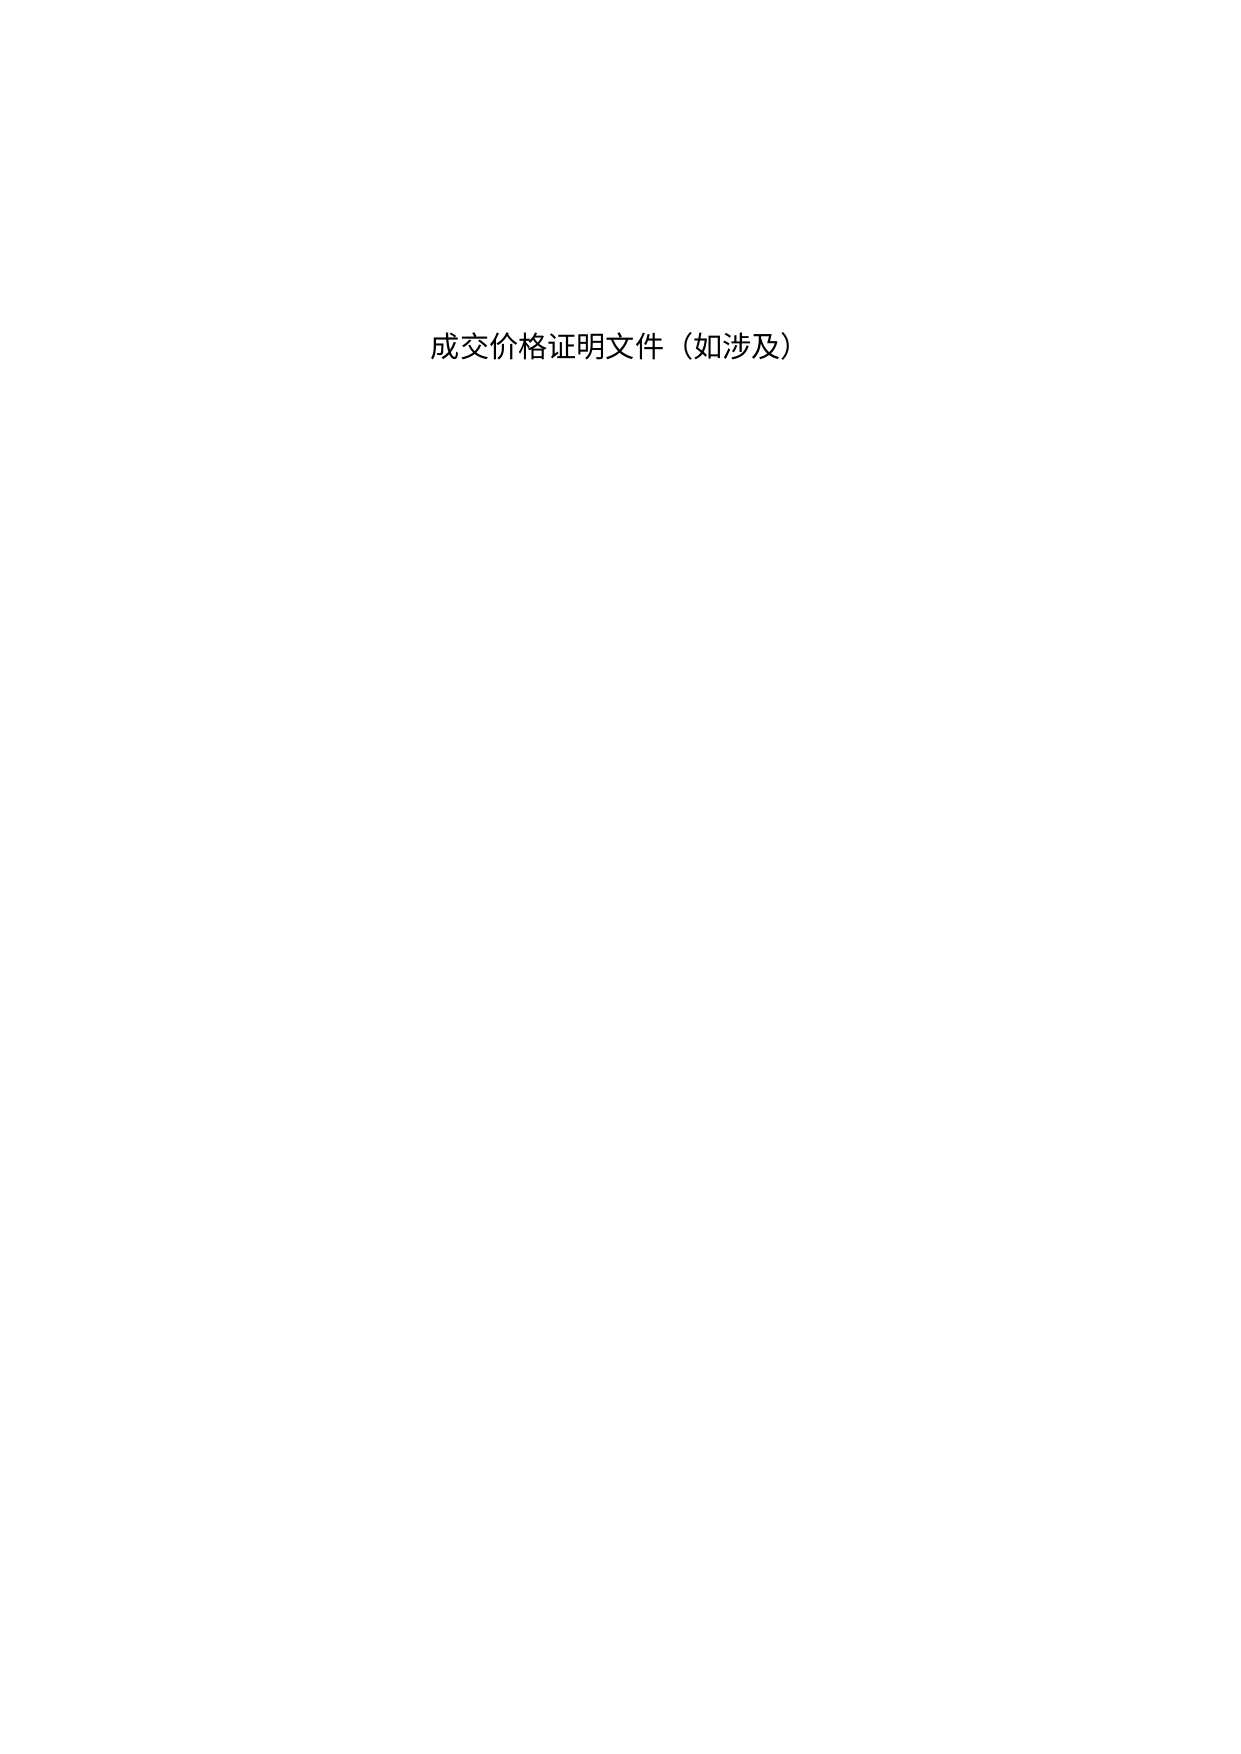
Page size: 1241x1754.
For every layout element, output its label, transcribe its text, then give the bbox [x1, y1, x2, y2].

text 成交价格证明文件（如涉及） [112, 312, 1128, 377]
